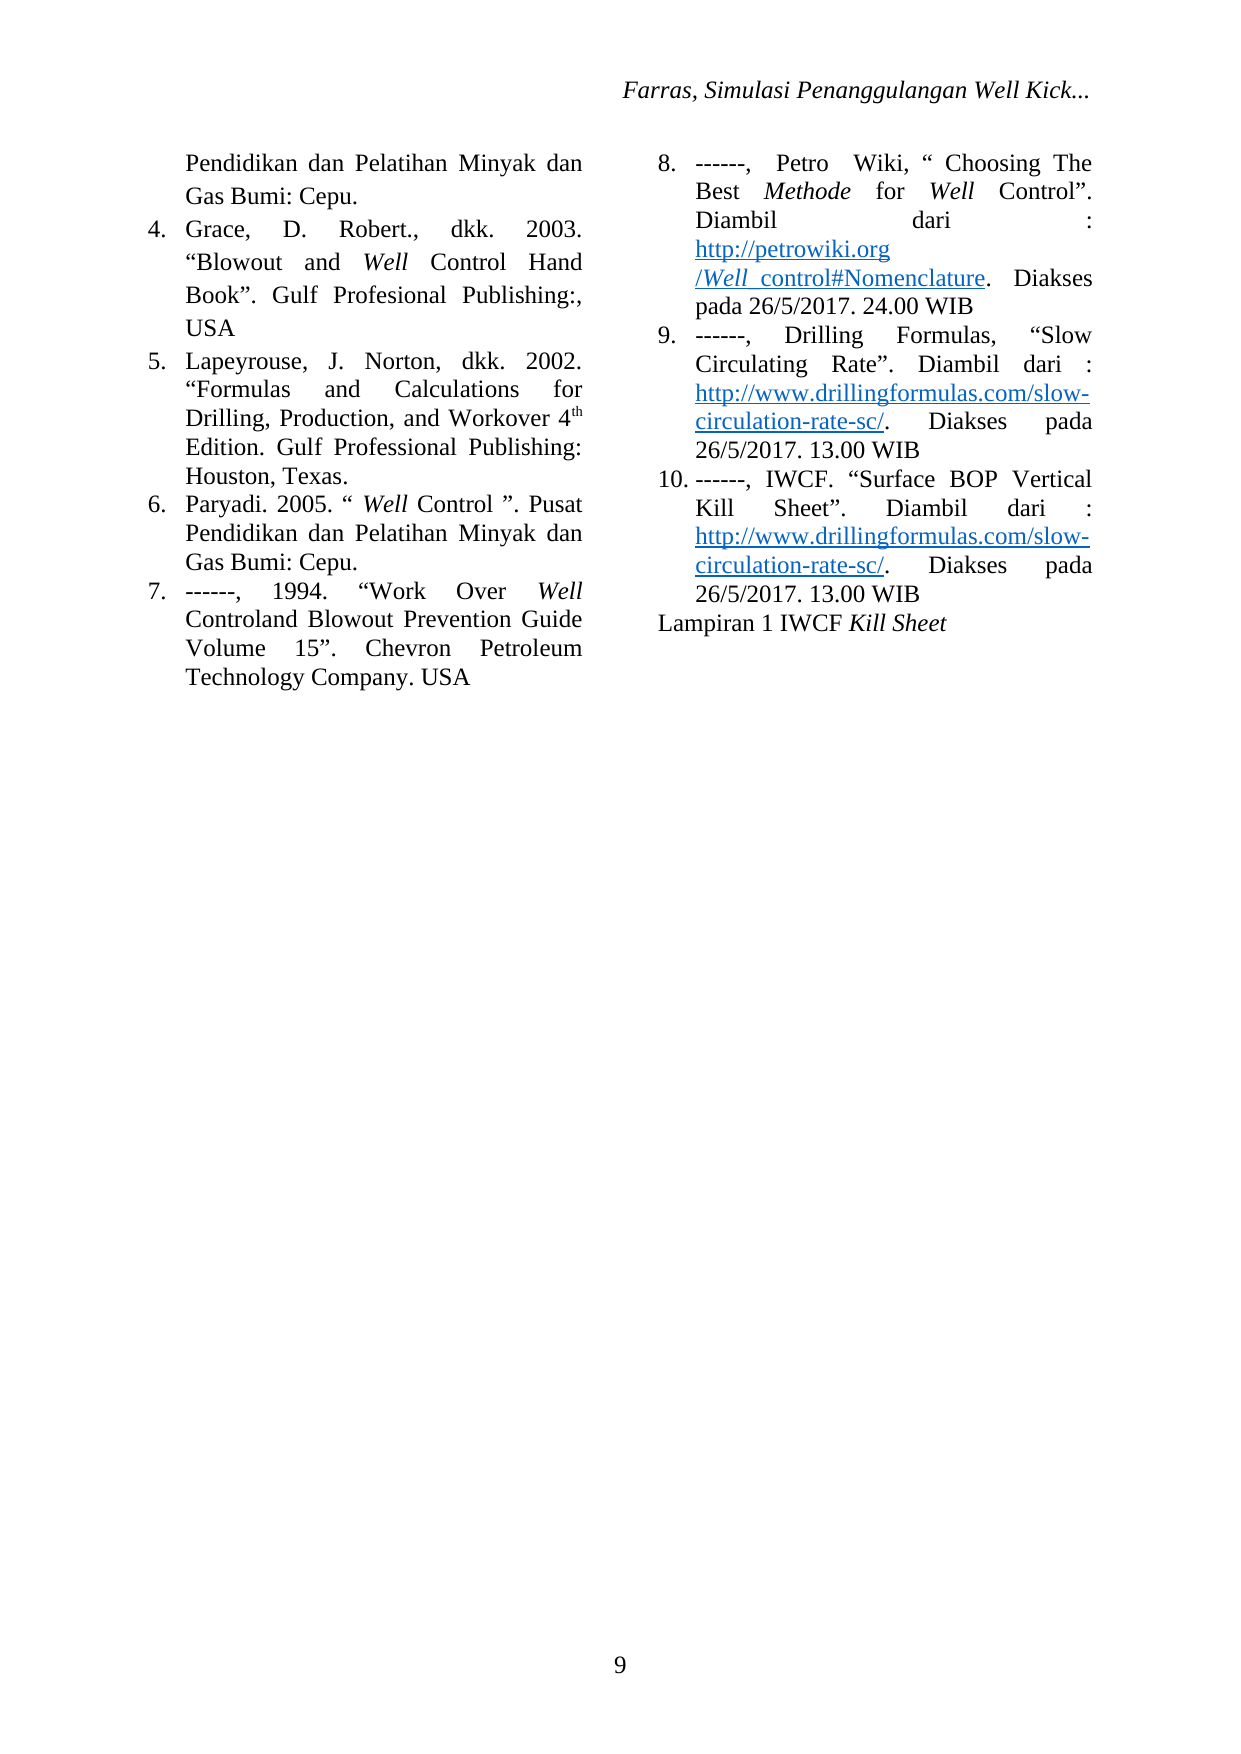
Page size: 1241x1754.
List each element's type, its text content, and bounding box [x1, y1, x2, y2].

list ------, Petro Wiki, “ Choosing The Best Methode for Well Control”. Diambil dari : http://petrowiki.org/Well_control#Nomenclature. Diakses pada 26/5/2017. 24.00 WIB [658, 148, 1092, 320]
list ------, IWCF. “Surface BOP Vertical Kill Sheet”. Diambil dari : http://www.drillingformulas.com/slow-circulation-rate-sc/. Diakses pada 26/5/2017. 13.00 WIB [658, 464, 1092, 608]
list ------, 1994. “Work Over Well Controland Blowout Prevention Guide Volume 15”. Chevron Petroleum Technology Company. USA [148, 576, 583, 691]
list ------, Drilling Formulas, “Slow Circulating Rate”. Diambil dari : http://www.drillingformulas.com/slow-circulation-rate-sc/. Diakses pada 26/5/2017. 13.00 WIB [658, 320, 1092, 464]
list Paryadi. 2005. “ Well Control ”. Pusat Pendidikan dan Pelatihan Minyak dan Gas Bumi: Cepu. [148, 489, 583, 576]
text Lampiran 1 IWCF Kill Sheet [658, 608, 1092, 636]
list Grace, D. Robert., dkk. 2003. “Blowout and Well Control Hand Book”. Gulf Profesional Publishing:, USA [148, 214, 583, 342]
list Badu, Kaswir. 1997. “Diktat Lumpur Pemboran (Drilling Mud)”. Pusat Pendidikan dan Pelatihan Minyak dan Gas Bumi: Cepu. [148, 148, 583, 209]
list Lapeyrouse, J. Norton, dkk. 2002. “Formulas and Calculations for Drilling, Production, and Workover 4th Edition. Gulf Professional Publishing: Houston, Texas. [148, 346, 583, 489]
